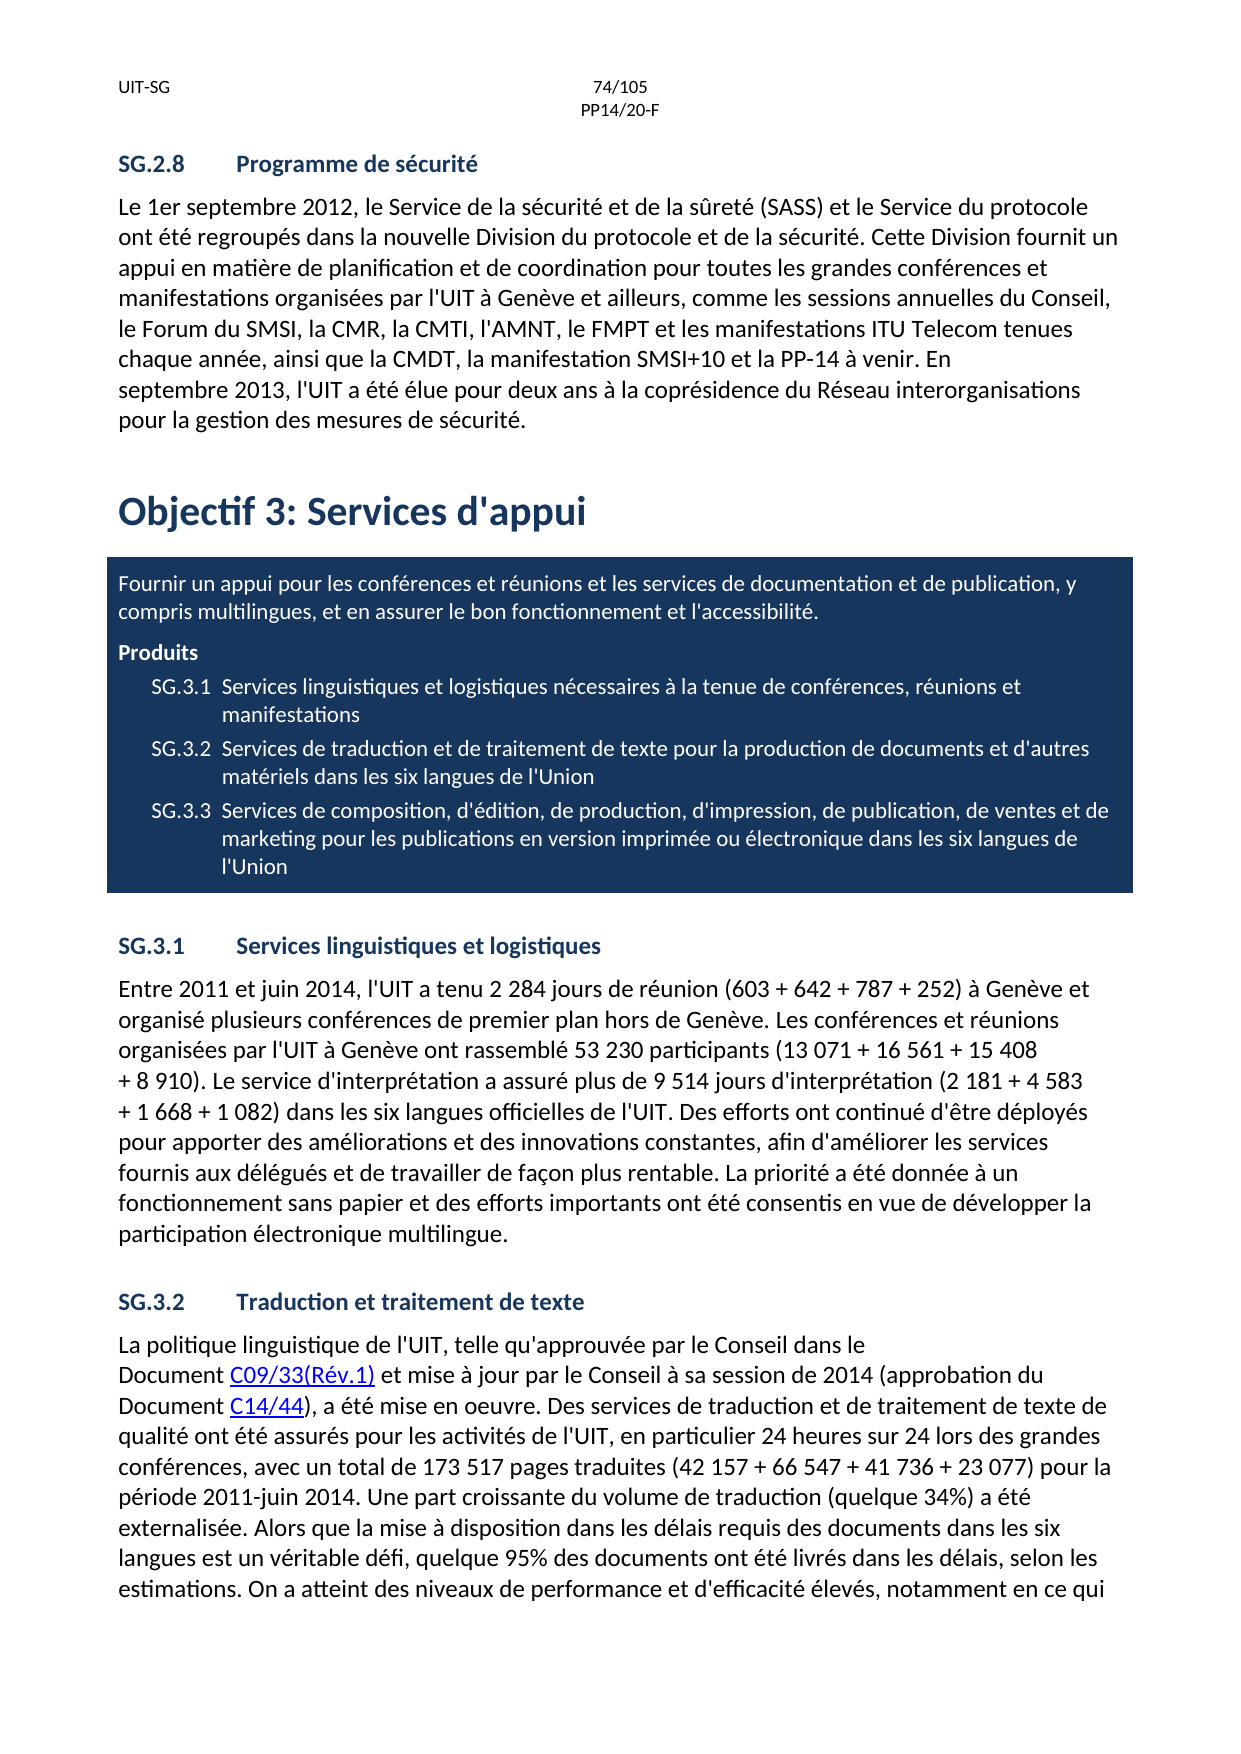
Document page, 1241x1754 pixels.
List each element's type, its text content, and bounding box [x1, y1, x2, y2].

text Entre 2011 et juin 2014, l'UIT a tenu 2 284 jours de réunion (603 + 642 + 787 + 252) à Genève et organisé plusieurs conférences de premier plan hors de Genève. Les conférences et réunions organisées par l'UIT à Genève ont rassemblé 53 230 participants (13 071 + 16 561 + 15 408 + 8 910). Le service d'interprétation a assuré plus de 9 514 jours d'interprétation (2 181 + 4 583 + 1 668 + 1 082) dans les six langues officielles de l'UIT. Des efforts ont continué d'être déployés pour apporter des améliorations et des innovations constantes, afin d'améliorer les services fournis aux délégués et de travailler de façon plus rentable. La priorité a été donnée à un fonctionnement sans papier et des efforts importants ont été consentis en vue de développer la participation électronique multilingue. [118, 973, 1122, 1248]
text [118, 1329, 1122, 1603]
subtitle SG.3.1 Services linguistiques et logistiques [118, 931, 1122, 961]
table_header Fournir un appui pour les conférences et réunions et les services de documentation et de publication, y compris multilingues, et en assurer le bon fonctionnement et l'accessibilité. Produits SG.3.1 Services linguistiques et logistiques nécessaires à la tenue de conférences, réunions et manifestations SG.3.2 Services de traduction et de traitement de texte pour la production de documents et d'autres matériels dans les six langues de l'Union SG.3.3 Services de composition, d'édition, de production, d'impression, de publication, de ventes et de marketing pour les publications en version imprimée ou électronique dans les six langues de l'Union [107, 557, 1133, 893]
subtitle Objectif 3: Services d'appui [118, 485, 1122, 536]
text Le 1er septembre 2012, le Service de la sécurité et de la sûreté (SASS) et le Service du protocole ont été regroupés dans la nouvelle Division du protocole et de la sécurité. Cette Division fournit un appui en matière de planification et de coordination pour toutes les grandes conférences et manifestations organisées par l'UIT à Genève et ailleurs, comme les sessions annuelles du Conseil, le Forum du SMSI, la CMR, la CMTI, l'AMNT, le FMPT et les manifestations ITU Telecom tenues chaque année, ainsi que la CMDT, la manifestation SMSI+10 et la PP-14 à venir. En septembre 2013, l'UIT a été élue pour deux ans à la coprésidence du Réseau interorganisations pour la gestion des mesures de sécurité. [118, 191, 1122, 435]
subtitle SG.2.8 Programme de sécurité [118, 148, 1122, 178]
subtitle SG.3.2 Traduction et traitement de texte [118, 1286, 1122, 1316]
